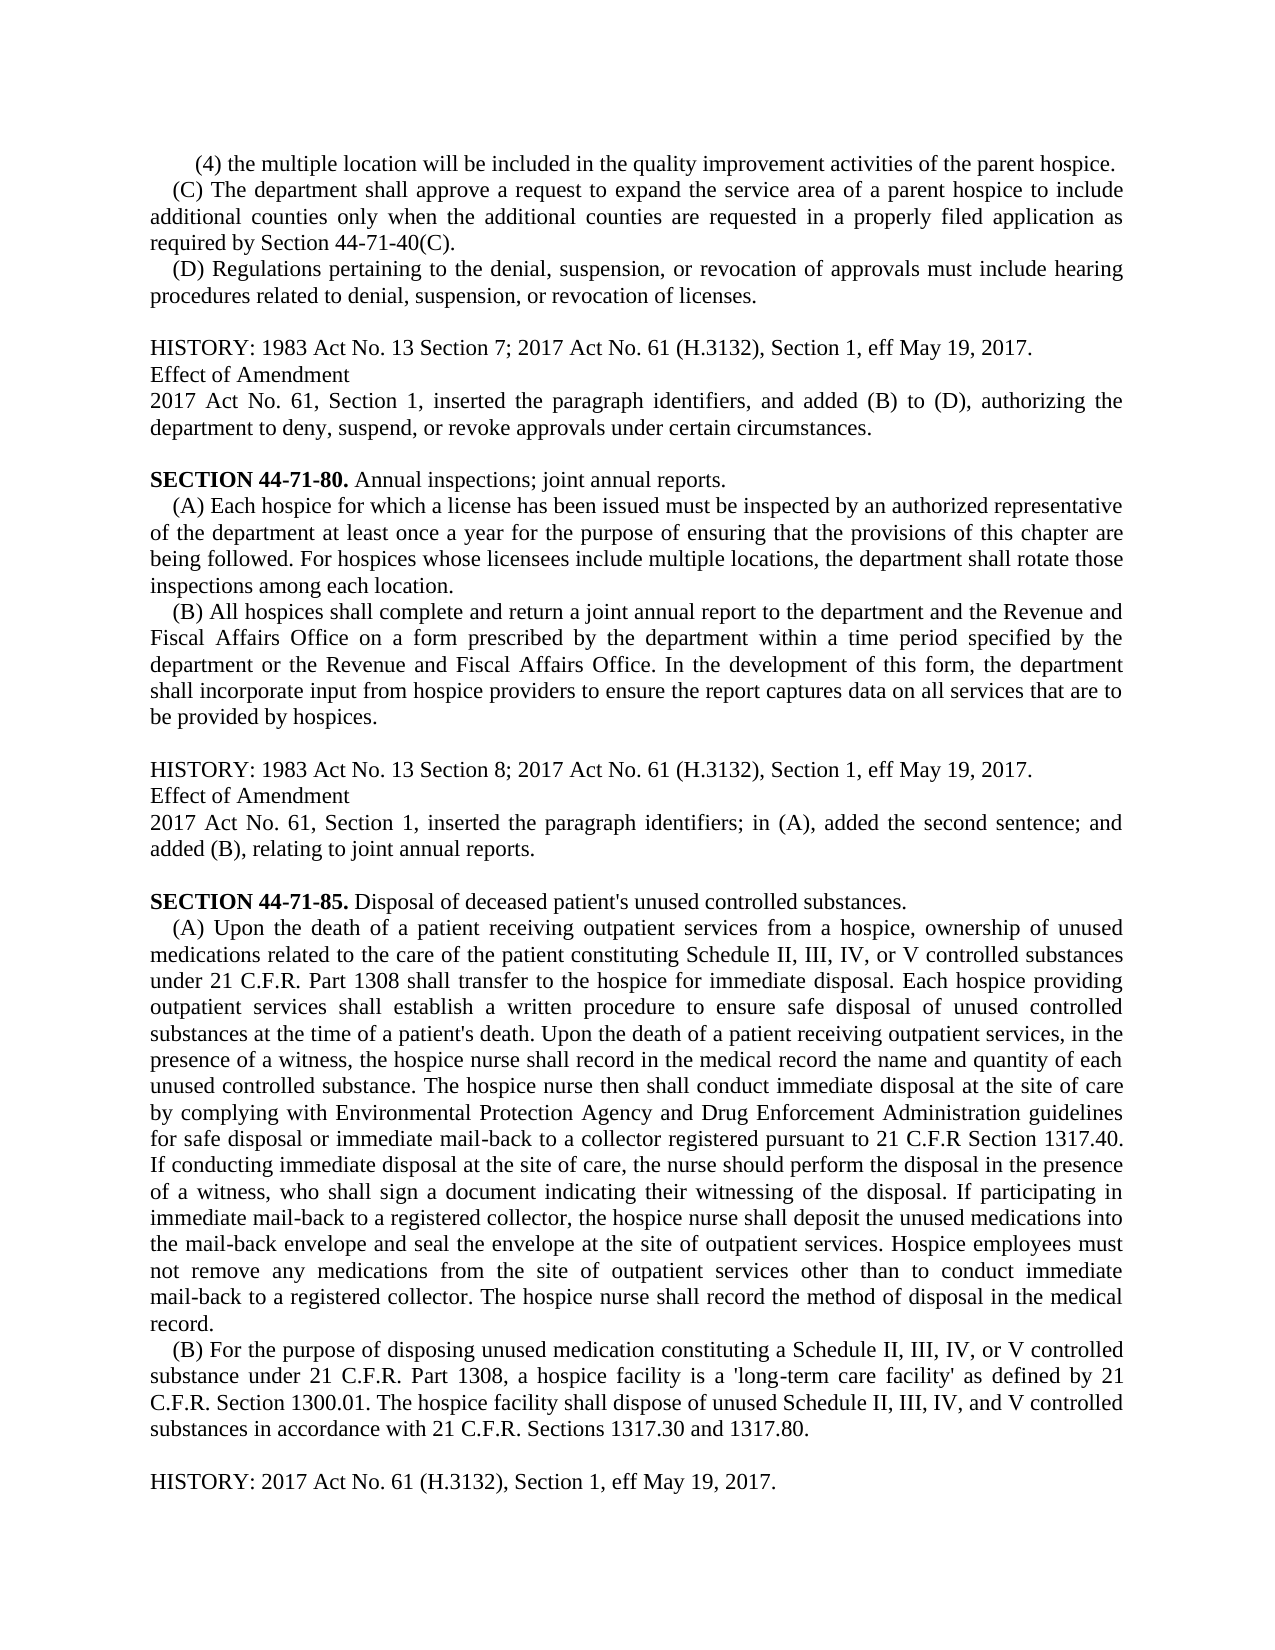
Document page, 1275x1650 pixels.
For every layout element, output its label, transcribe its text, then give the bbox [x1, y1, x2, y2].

text (B) For the purpose of disposing unused medication constituting a Schedule II, III, IV, or V controlled substance under 21 C.F.R. Part 1308, a hospice facility is a 'long-term care facility' as defined by 21 C.F.R. Section 1300.01. The hospice facility shall dispose of unused Schedule II, III, IV, and V controlled substances in accordance with 21 C.F.R. Sections 1317.30 and 1317.80. [150, 1336, 1125, 1441]
text (A) Upon the death of a patient receiving outpatient services from a hospice, ownership of unused medications related to the care of the patient constituting Schedule II, III, IV, or V controlled substances under 21 C.F.R. Part 1308 shall transfer to the hospice for immediate disposal. Each hospice providing outpatient services shall establish a written procedure to ensure safe disposal of unused controlled substances at the time of a patient's death. Upon the death of a patient receiving outpatient services, in the presence of a witness, the hospice nurse shall record in the medical record the name and quantity of each unused controlled substance. The hospice nurse then shall conduct immediate disposal at the site of care by complying with Environmental Protection Agency and Drug Enforcement Administration guidelines for safe disposal or immediate mail-back to a collector registered pursuant to 21 C.F.R Section 1317.40. If conducting immediate disposal at the site of care, the nurse should perform the disposal in the presence of a witness, who shall sign a document indicating their witnessing of the disposal. If participating in immediate mail-back to a registered collector, the hospice nurse shall deposit the unused medications into the mail-back envelope and seal the envelope at the site of outpatient services. Hospice employees must not remove any medications from the site of outpatient services other than to conduct immediate mail-back to a registered collector. The hospice nurse shall record the method of disposal in the medical record. [150, 914, 1125, 1336]
text (C) The department shall approve a request to expand the service area of a parent hospice to include additional counties only when the additional counties are requested in a properly filed application as required by Section 44-71-40(C). [150, 176, 1125, 255]
text HISTORY: 2017 Act No. 61 (H.3132), Section 1, eff May 19, 2017. [150, 1468, 1125, 1494]
text (D) Regulations pertaining to the denial, suspension, or revocation of approvals must include hearing procedures related to denial, suspension, or revocation of licenses. [150, 255, 1125, 308]
text 2017 Act No. 61, Section 1, inserted the paragraph identifiers; in (A), added the second sentence; and added (B), relating to joint annual reports. [150, 809, 1125, 862]
text (A) Each hospice for which a license has been issued must be inspected by an authorized representative of the department at least once a year for the purpose of ensuring that the provisions of this chapter are being followed. For hospices whose licensees include multiple locations, the department shall rotate those inspections among each location. [150, 493, 1125, 598]
text SECTION 44-71-80. Annual inspections; joint annual reports. [150, 466, 1125, 493]
text 2017 Act No. 61, Section 1, inserted the paragraph identifiers, and added (B) to (D), authorizing the department to deny, suspend, or revoke approvals under certain circumstances. [150, 387, 1125, 440]
text HISTORY: 1983 Act No. 13 Section 8; 2017 Act No. 61 (H.3132), Section 1, eff May 19, 2017. [150, 756, 1125, 782]
text (4) the multiple location will be included in the quality improvement activities of the parent hospice. [150, 150, 1125, 176]
text (B) All hospices shall complete and return a joint annual report to the department and the Revenue and Fiscal Affairs Office on a form prescribed by the department within a time period specified by the department or the Revenue and Fiscal Affairs Office. In the development of this form, the department shall incorporate input from hospice providers to ensure the report captures data on all services that are to be provided by hospices. [150, 598, 1125, 730]
text HISTORY: 1983 Act No. 13 Section 7; 2017 Act No. 61 (H.3132), Section 1, eff May 19, 2017. [150, 334, 1125, 361]
text Effect of Amendment [150, 782, 1125, 809]
text Effect of Amendment [150, 361, 1125, 387]
text SECTION 44-71-85. Disposal of deceased patient's unused controlled substances. [150, 888, 1125, 914]
